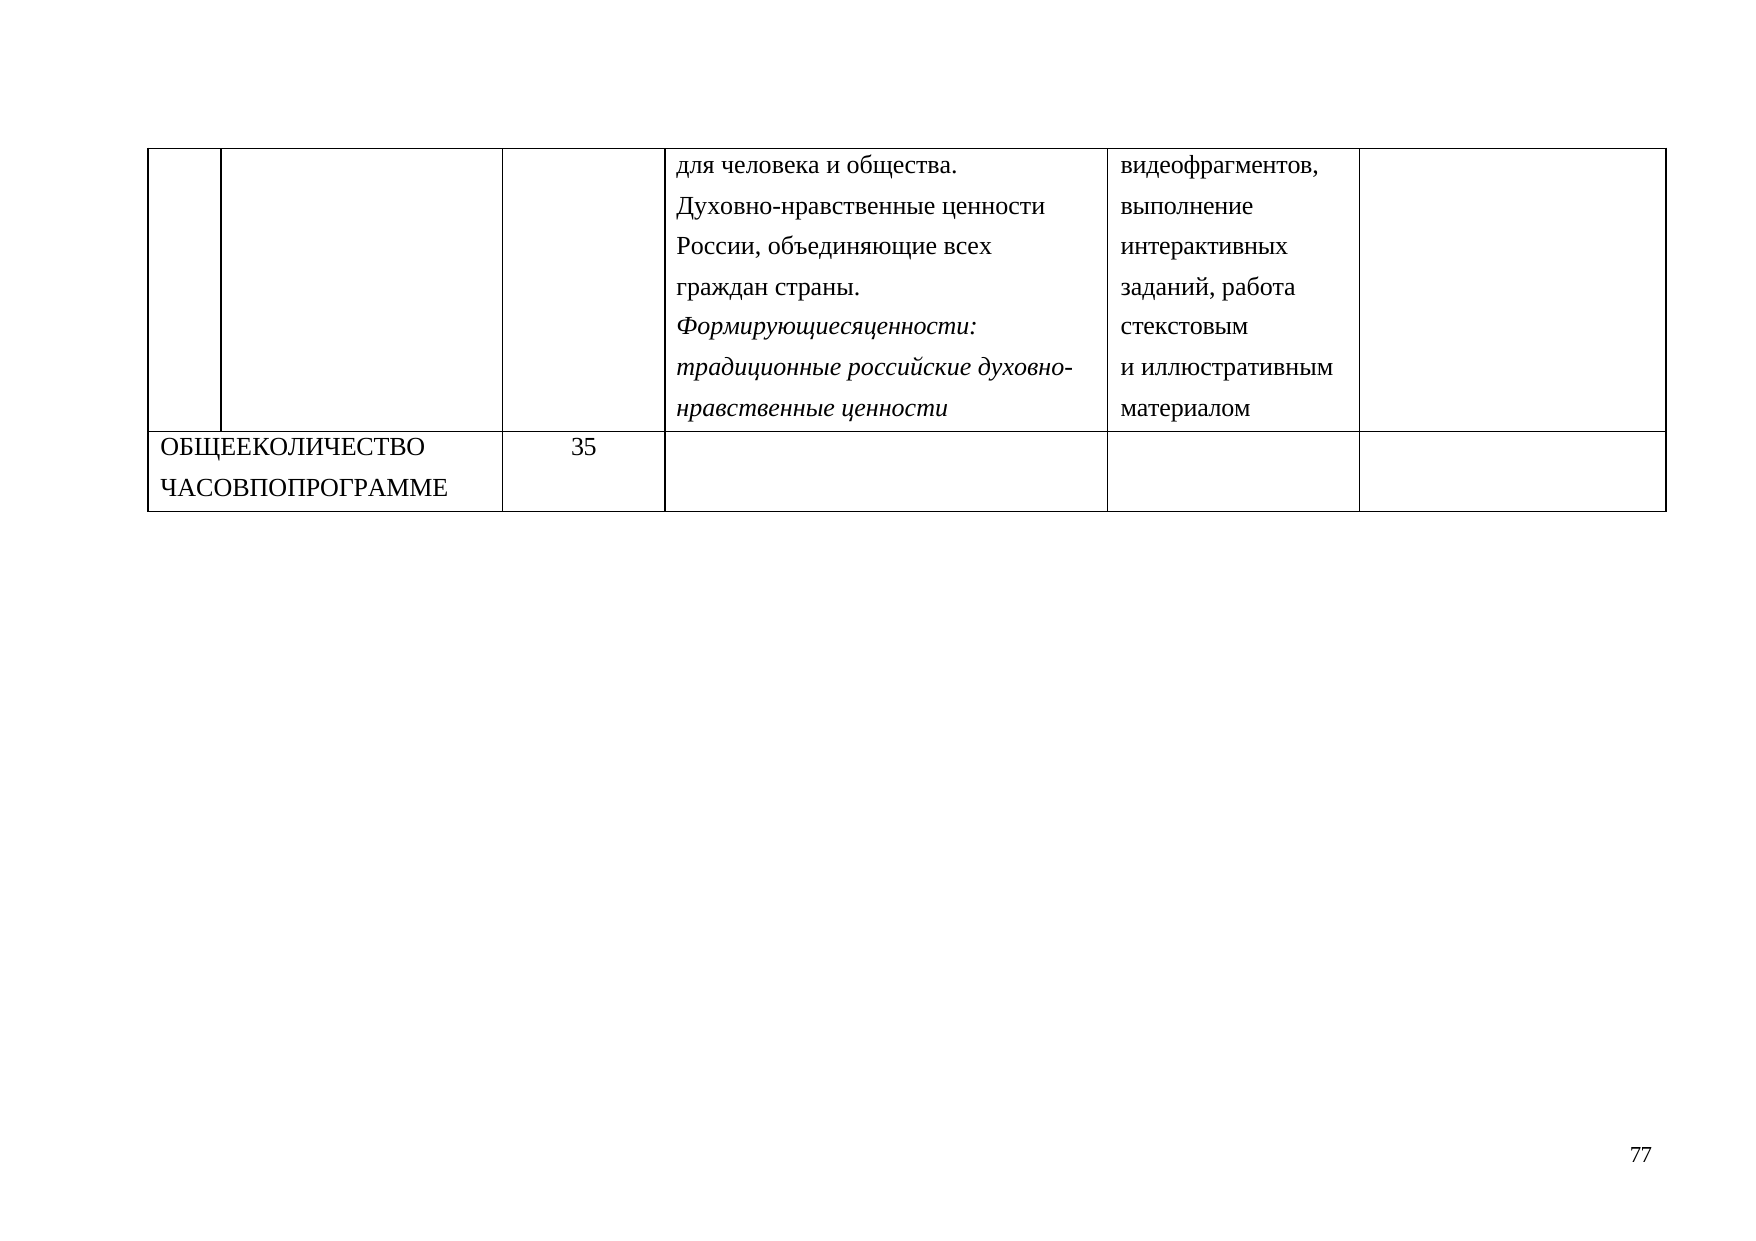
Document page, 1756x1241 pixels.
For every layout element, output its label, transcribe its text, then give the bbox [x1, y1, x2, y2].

table_cell [666, 432, 1107, 511]
table_header [222, 149, 502, 431]
table_cell [1108, 432, 1359, 511]
table_header [503, 149, 664, 431]
table_header видеофрагментов, выполнение интерактивных заданий, работа стекстовым и иллюстративным материалом [1108, 149, 1359, 431]
table_cell [1360, 432, 1665, 511]
table_header для человека и общества. Духовно-нравственные ценности России, объединяющие всех граждан страны. Формирующиесяценности: традиционные российские духовно- нравственные ценности [666, 149, 1107, 431]
table_cell ОБЩЕЕКОЛИЧЕСТВО ЧАСОВПОПРОГРАММЕ [149, 432, 502, 511]
table_header [1360, 149, 1665, 431]
table_header [149, 149, 220, 431]
table_cell 35 [503, 432, 664, 511]
